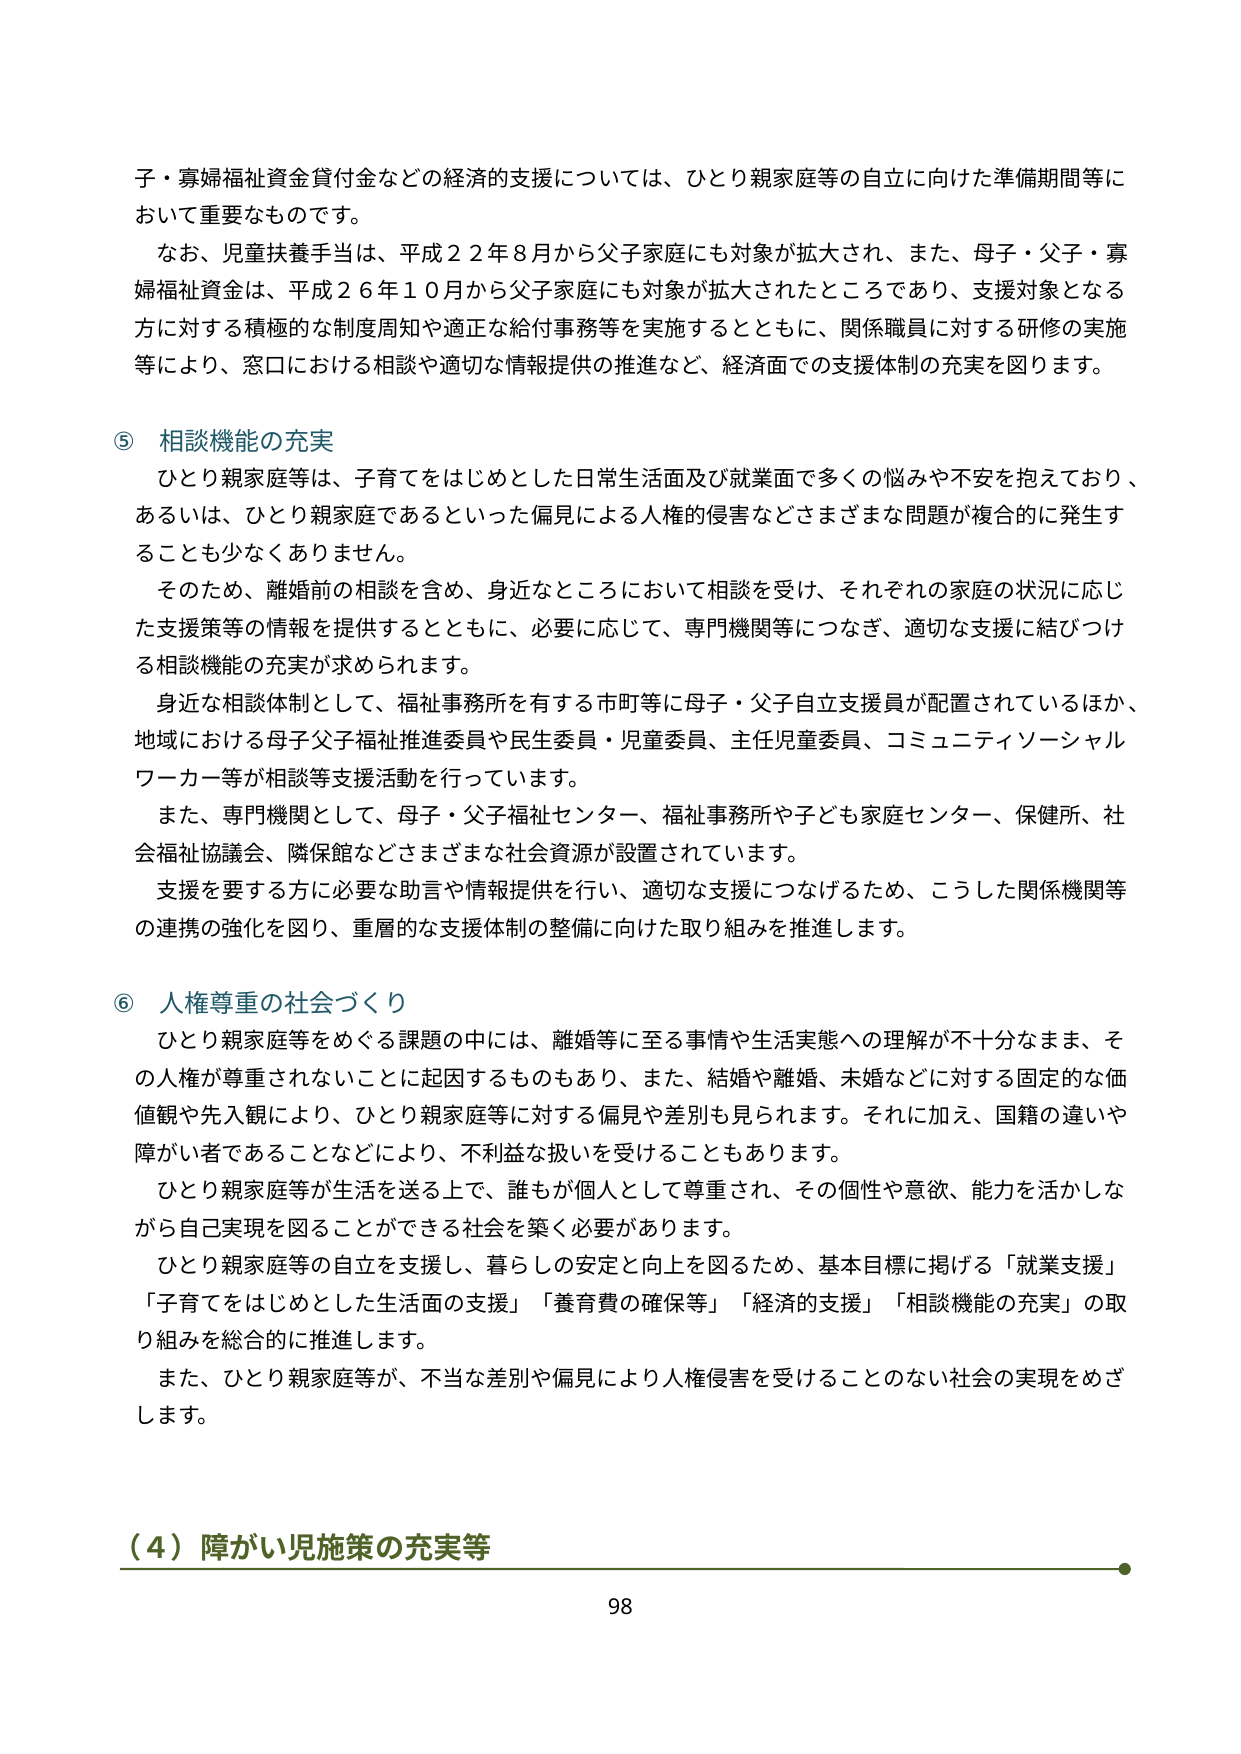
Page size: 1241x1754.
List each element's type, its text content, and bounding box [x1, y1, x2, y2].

text そのため、離婚前の相談を含め、身近なところにおいて相談を受け、それぞれの家庭の状況に応じた支援策等の情報を提供するとともに、必要に応じて、専門機関等につなぎ、適切な支援に結びつける相談機能の充実が求められます。 [134, 571, 1128, 683]
text ひとり親家庭等をめぐる課題の中には、離婚等に至る事情や生活実態への理解が不十分なまま、その人権が尊重されないことに起因するものもあり、また、結婚や離婚、未婚などに対する固定的な価値観や先入観により、ひとり親家庭等に対する偏見や差別も見られます。それに加え、国籍の違いや障がい者であることなどにより、不利益な扱いを受けることもあります。 [134, 1021, 1128, 1171]
text なお、児童扶養手当は、平成２２年８月から父子家庭にも対象が拡大され、また、母子・父子・寡婦福祉資金は、平成２６年１０月から父子家庭にも対象が拡大されたところであり、支援対象となる方に対する積極的な制度周知や適正な給付事務等を実施するとともに、関係職員に対する研修の実施等により、窓口における相談や適切な情報提供の推進など、経済面での支援体制の充実を図ります。 [134, 233, 1128, 383]
text また、専門機関として、母子・父子福祉センター、福祉事務所や子ども家庭センター、保健所、社会福祉協議会、隣保館などさまざまな社会資源が設置されています。 [134, 796, 1128, 871]
text また、ひとり親家庭等が、不当な差別や偏見により人権侵害を受けることのない社会の実現をめざします。 [134, 1358, 1128, 1433]
text （４）障がい児施策の充実等 [112, 1508, 1128, 1583]
text ひとり親家庭等が生活を送る上で、誰もが個人として尊重され、その個性や意欲、能力を活かしながら自己実現を図ることができる社会を築く必要があります。 [134, 1171, 1128, 1246]
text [134, 158, 1128, 233]
text ひとり親家庭等は、子育てをはじめとした日常生活面及び就業面で多くの悩みや不安を抱えており、あるいは、ひとり親家庭であるといった偏見による人権的侵害などさまざまな問題が複合的に発生することも少なくありません。 [134, 458, 1128, 571]
text 身近な相談体制として、福祉事務所を有する市町等に母子・父子自立支援員が配置されているほか、地域における母子父子福祉推進委員や民生委員・児童委員、主任児童委員、コミュニティソーシャルワーカー等が相談等支援活動を行っています。 [134, 683, 1128, 796]
text ひとり親家庭等の自立を支援し、暮らしの安定と向上を図るため、基本目標に掲げる「就業支援」「子育てをはじめとした生活面の支援」「養育費の確保等」「経済的支援」「相談機能の充実」の取り組みを総合的に推進します。 [134, 1246, 1128, 1358]
text ⑤ 相談機能の充実 [112, 421, 1128, 458]
text ⑥ 人権尊重の社会づくり [112, 983, 1128, 1021]
text 支援を要する方に必要な助言や情報提供を行い、適切な支援につなげるため、こうした関係機関等の連携の強化を図り、重層的な支援体制の整備に向けた取り組みを推進します。 [134, 871, 1128, 946]
